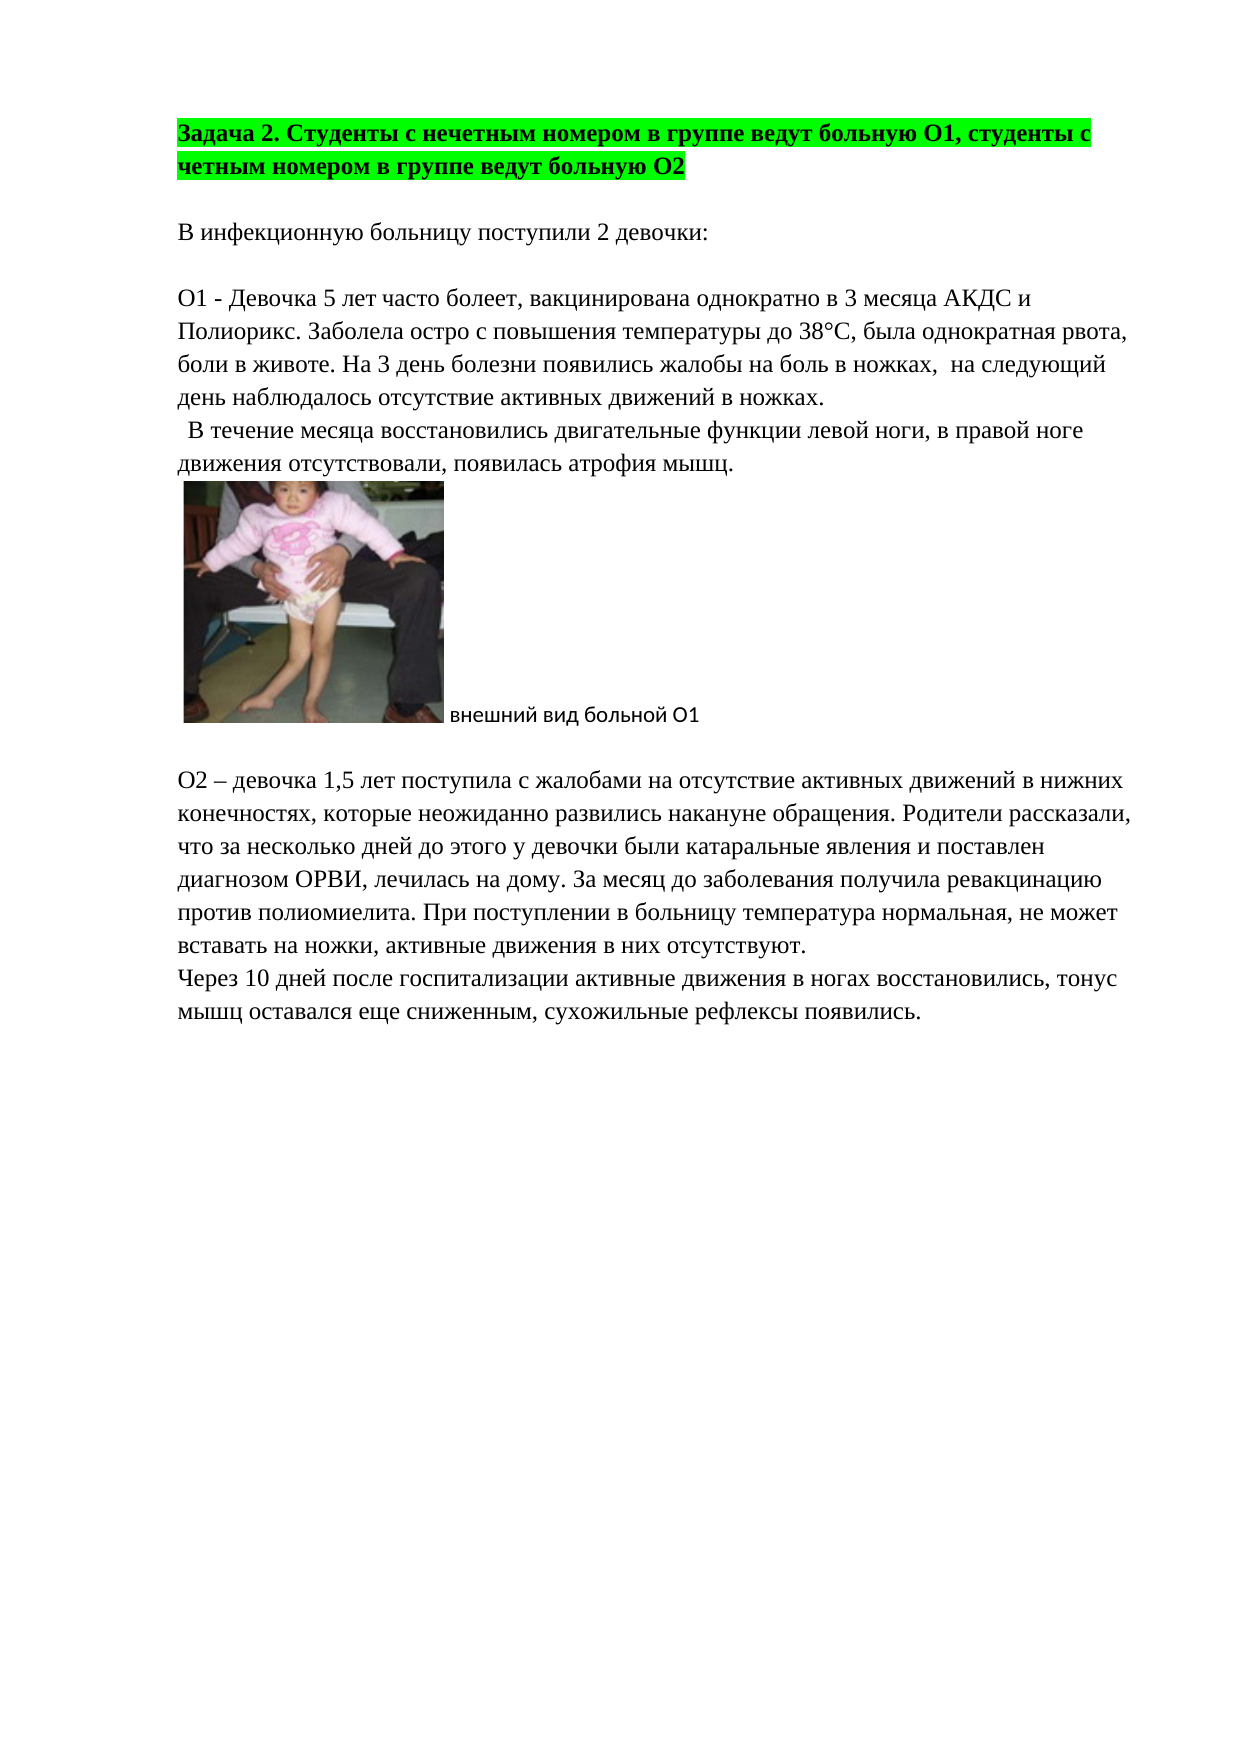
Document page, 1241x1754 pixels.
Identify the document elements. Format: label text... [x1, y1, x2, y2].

text Задача 2. Студенты с нечетным номером в группе ведут больную О1, студенты с четным номером в группе ведут больную О2 [177, 118, 1152, 180]
text О2 – девочка 1,5 лет поступила с жалобами на отсутствие активных движений в нижних конечностях, которые неожиданно развились накануне обращения. Родители рассказали, что за несколько дней до этого у девочки были катаральные явления и поставлен диагнозом ОРВИ, лечилась на дому. За месяц до заболевания получила ревакцинацию против полиомиелита. При поступлении в больницу температура нормальная, не может вставать на ножки, активные движения в них отсутствуют. [177, 765, 1152, 959]
text В течение месяца восстановились двигательные функции левой ноги, в правой ноге движения отсутствовали, появилась атрофия мышц. [177, 415, 1152, 477]
text О1 - Девочка 5 лет часто болеет, вакцинирована однократно в 3 месяца АКДС и Полиорикс. Заболела остро с повышения температуры до 38°С, была однократная рвота, боли в животе. На 3 день болезни появились жалобы на боль в ножках, на следующий день наблюдалось отсутствие активных движений в ножках. [177, 283, 1152, 411]
picture [183, 481, 444, 723]
text В инфекционную больницу поступили 2 девочки: [177, 217, 1152, 246]
text Через 10 дней после госпитализации активные движения в ногах восстановились, тонус мышц оставался еще сниженным, сухожильные рефлексы появились. [177, 963, 1152, 1025]
